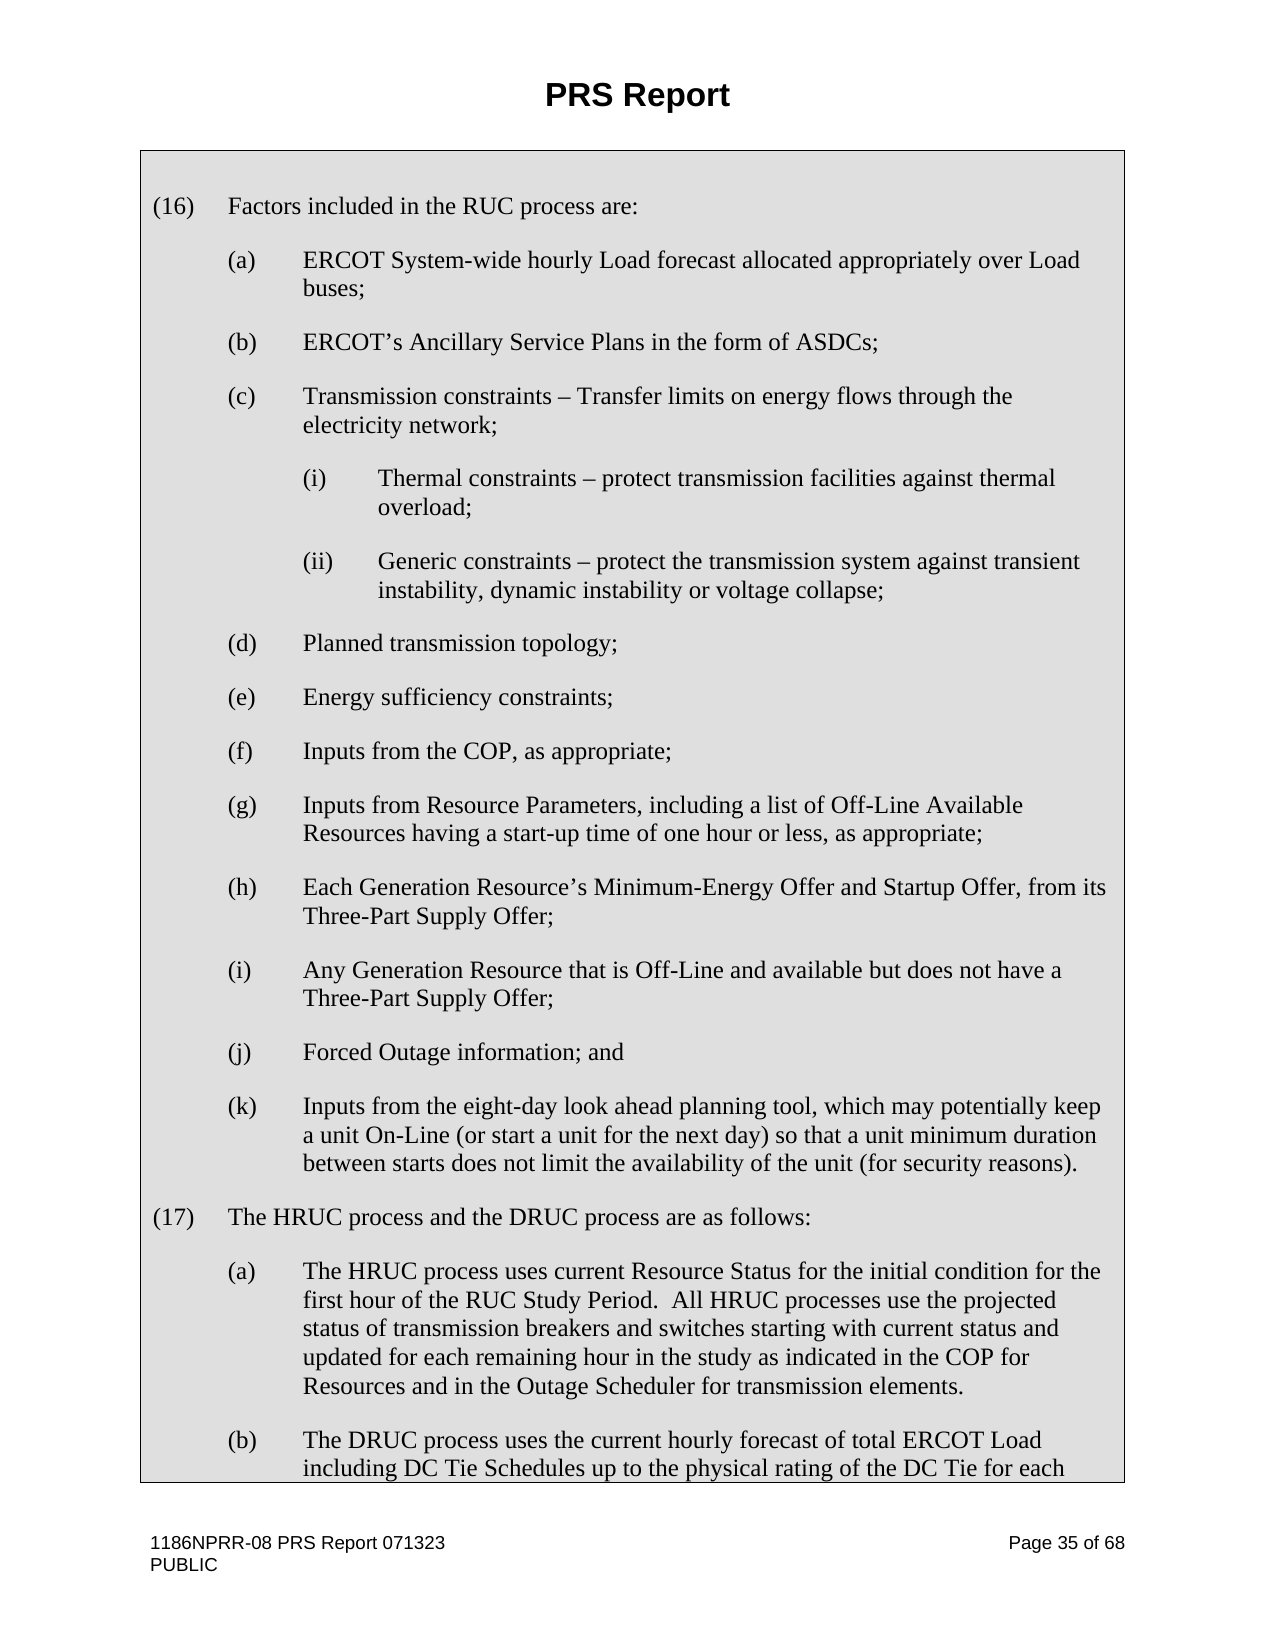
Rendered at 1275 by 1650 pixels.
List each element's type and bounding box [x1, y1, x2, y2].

table_header [141, 151, 1124, 1482]
